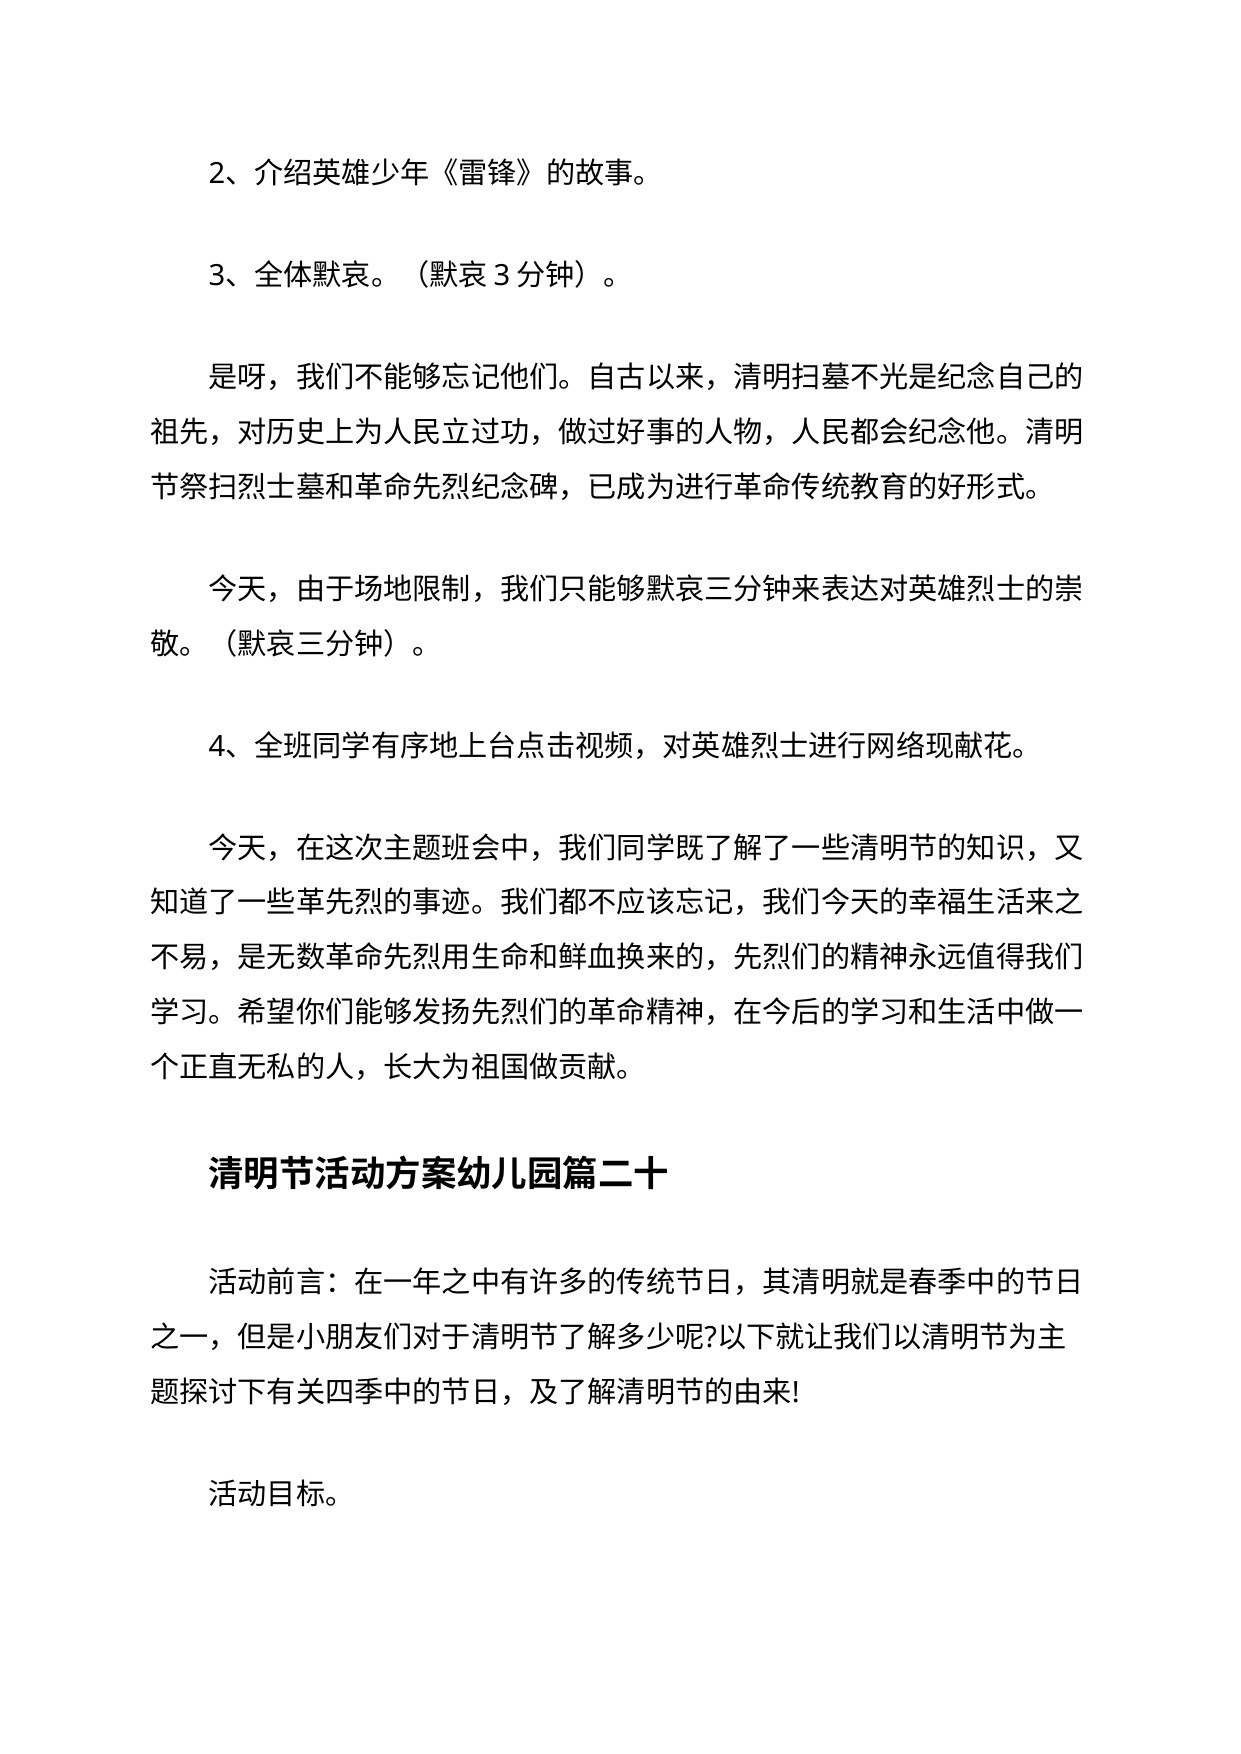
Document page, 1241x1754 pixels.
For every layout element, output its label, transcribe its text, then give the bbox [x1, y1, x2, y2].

text 活动目标。 [150, 1471, 1090, 1513]
text 今天，由于场地限制，我们只能够默哀三分钟来表达对英雄烈士的崇敬。（默哀三分钟）。 [150, 566, 1090, 663]
text 4、全班同学有序地上台点击视频，对英雄烈士进行网络现献花。 [150, 722, 1090, 764]
text 是呀，我们不能够忘记他们。自古以来，清明扫墓不光是纪念自己的祖先，对历史上为人民立过功，做过好事的人物，人民都会纪念他。清明节祭扫烈士墓和革命先烈纪念碑，已成为进行革命传统教育的好形式。 [150, 354, 1090, 506]
text 2、介绍英雄少年《雷锋》的故事。 [150, 150, 1090, 192]
text 今天，在这次主题班会中，我们同学既了解了一些清明节的知识，又知道了一些革先烈的事迹。我们都不应该忘记，我们今天的幸福生活来之不易，是无数革命先烈用生命和鲜血换来的，先烈们的精神永远值得我们学习。希望你们能够发扬先烈们的革命精神，在今后的学习和生活中做一个正直无私的人，长大为祖国做贡献。 [150, 824, 1090, 1086]
text 清明节活动方案幼儿园篇二十 [150, 1146, 1090, 1197]
text 活动前言：在一年之中有许多的传统节日，其清明就是春季中的节日之一，但是小朋友们对于清明节了解多少呢?以下就让我们以清明节为主题探讨下有关四季中的节日，及了解清明节的由来! [150, 1259, 1090, 1411]
text 3、全体默哀。（默哀3分钟）。 [150, 252, 1090, 294]
